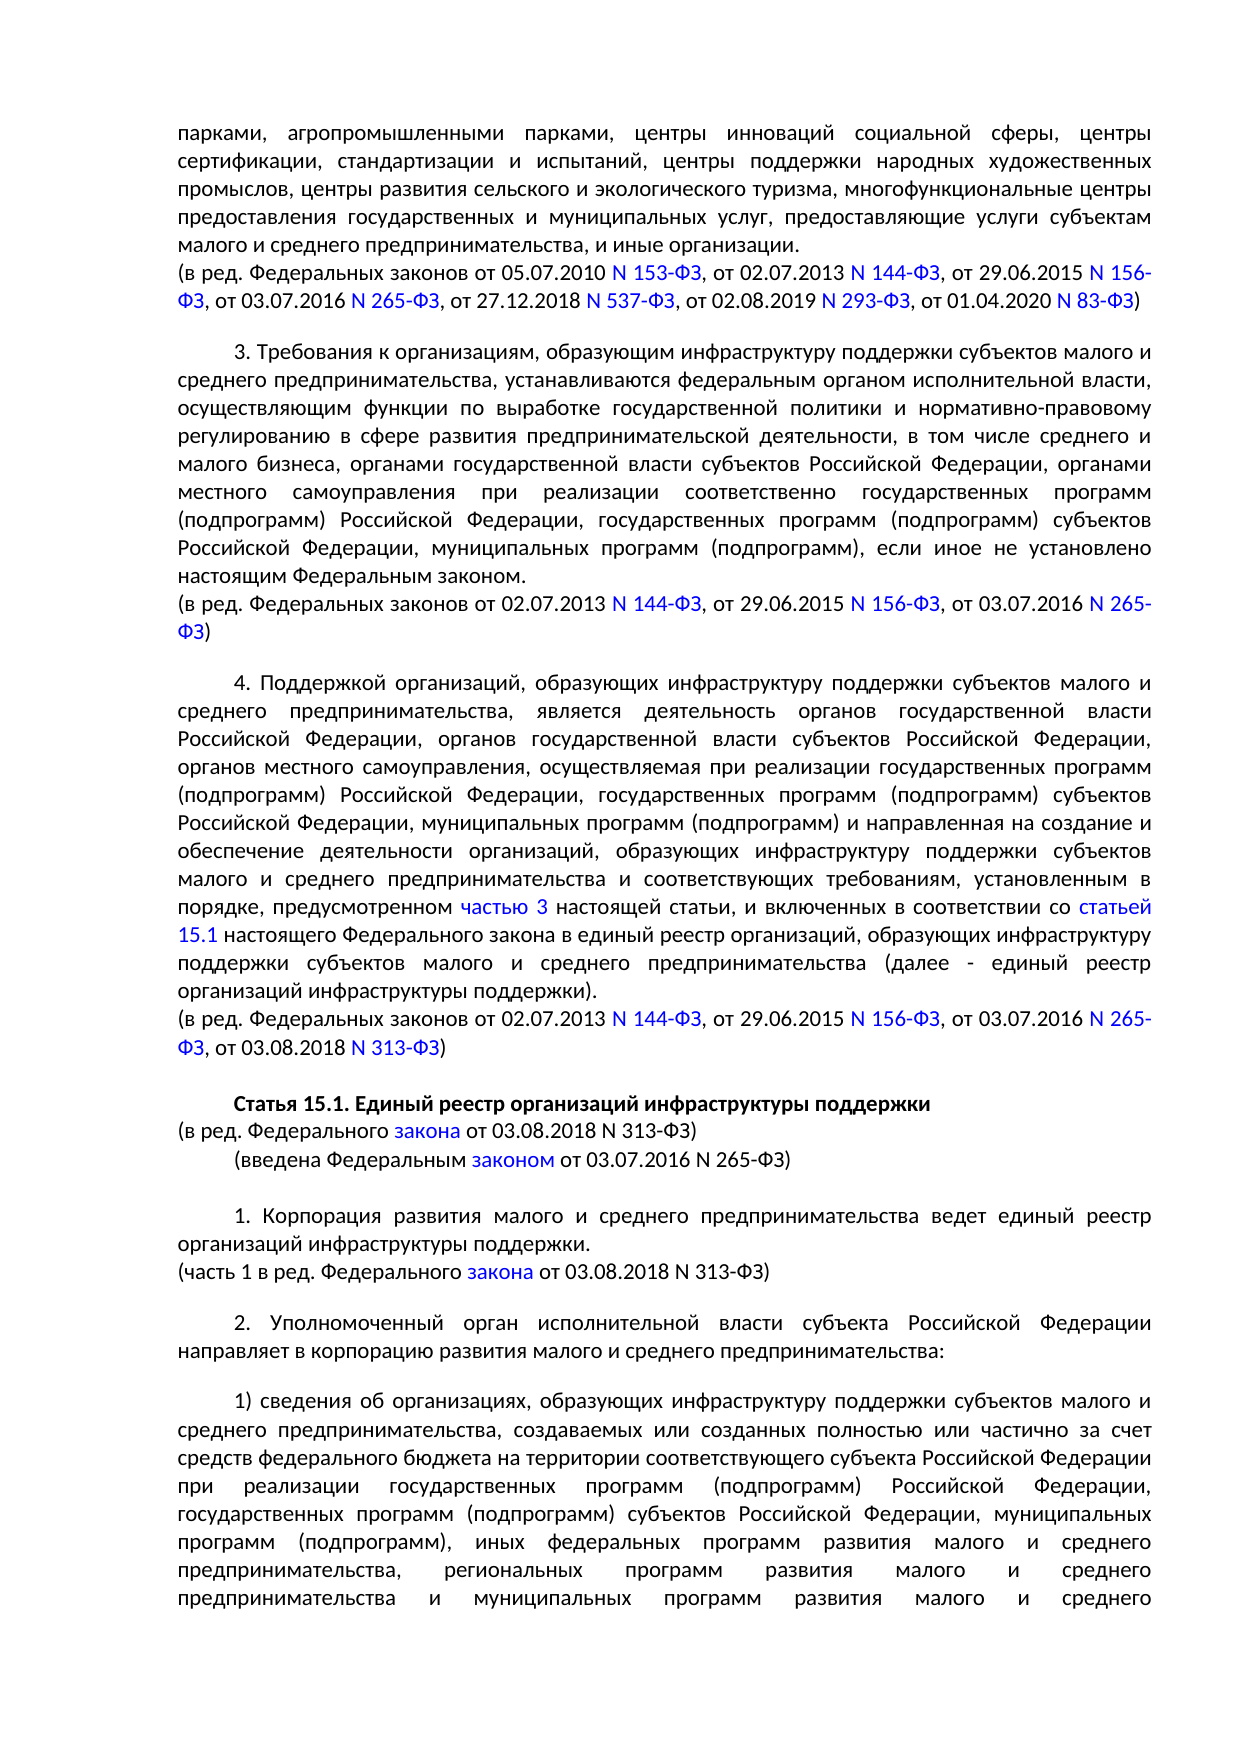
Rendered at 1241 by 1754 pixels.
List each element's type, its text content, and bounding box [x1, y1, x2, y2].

text (в ред. Федеральных законов от 05.07.2010 N 153-ФЗ, от 02.07.2013 N 144-ФЗ, от 29.06.2015 N 156-ФЗ, от 03.07.2016 N 265-ФЗ, от 27.12.2018 N 537-ФЗ, от 02.08.2019 N 293-ФЗ, от 01.04.2020 N 83-ФЗ) [177, 258, 1152, 314]
text 1. Корпорация развития малого и среднего предпринимательства ведет единый реестр организаций инфраструктуры поддержки. [177, 1201, 1152, 1257]
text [177, 1387, 1152, 1611]
text (часть 1 в ред. Федерального закона от 03.08.2018 N 313-ФЗ) [177, 1257, 1152, 1285]
text (введена Федеральным законом от 03.07.2016 N 265-ФЗ) [177, 1145, 1152, 1173]
text (в ред. Федеральных законов от 02.07.2013 N 144-ФЗ, от 29.06.2015 N 156-ФЗ, от 03.07.2016 N 265-ФЗ) [177, 589, 1152, 645]
title Статья 15.1. Единый реестр организаций инфраструктуры поддержки [177, 1089, 1152, 1117]
text 3. Требования к организациям, образующим инфраструктуру поддержки субъектов малого и среднего предпринимательства, устанавливаются федеральным органом исполнительной власти, осуществляющим функции по выработке государственной политики и нормативно-правовому регулированию в сфере развития предпринимательской деятельности, в том числе среднего и малого бизнеса, органами государственной власти субъектов Российской Федерации, органами местного самоуправления при реализации соответственно государственных программ (подпрограмм) Российской Федерации, государственных программ (подпрограмм) субъектов Российской Федерации, муниципальных программ (подпрограмм), если иное не установлено настоящим Федеральным законом. [177, 337, 1152, 589]
text (в ред. Федерального закона от 03.08.2018 N 313-ФЗ) [177, 1117, 1152, 1145]
text 2. Уполномоченный орган исполнительной власти субъекта Российской Федерации направляет в корпорацию развития малого и среднего предпринимательства: [177, 1308, 1152, 1364]
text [177, 118, 1152, 258]
text 4. Поддержкой организаций, образующих инфраструктуру поддержки субъектов малого и среднего предпринимательства, является деятельность органов государственной власти Российской Федерации, органов государственной власти субъектов Российской Федерации, органов местного самоуправления, осуществляемая при реализации государственных программ (подпрограмм) Российской Федерации, государственных программ (подпрограмм) субъектов Российской Федерации, муниципальных программ (подпрограмм) и направленная на создание и обеспечение деятельности организаций, образующих инфраструктуру поддержки субъектов малого и среднего предпринимательства и соответствующих требованиям, установленным в порядке, предусмотренном частью 3 настоящей статьи, и включенных в соответствии со статьей 15.1 настоящего Федерального закона в единый реестр организаций, образующих инфраструктуру поддержки субъектов малого и среднего предпринимательства (далее - единый реестр организаций инфраструктуры поддержки). [177, 668, 1152, 1004]
text (в ред. Федеральных законов от 02.07.2013 N 144-ФЗ, от 29.06.2015 N 156-ФЗ, от 03.07.2016 N 265-ФЗ, от 03.08.2018 N 313-ФЗ) [177, 1004, 1152, 1061]
